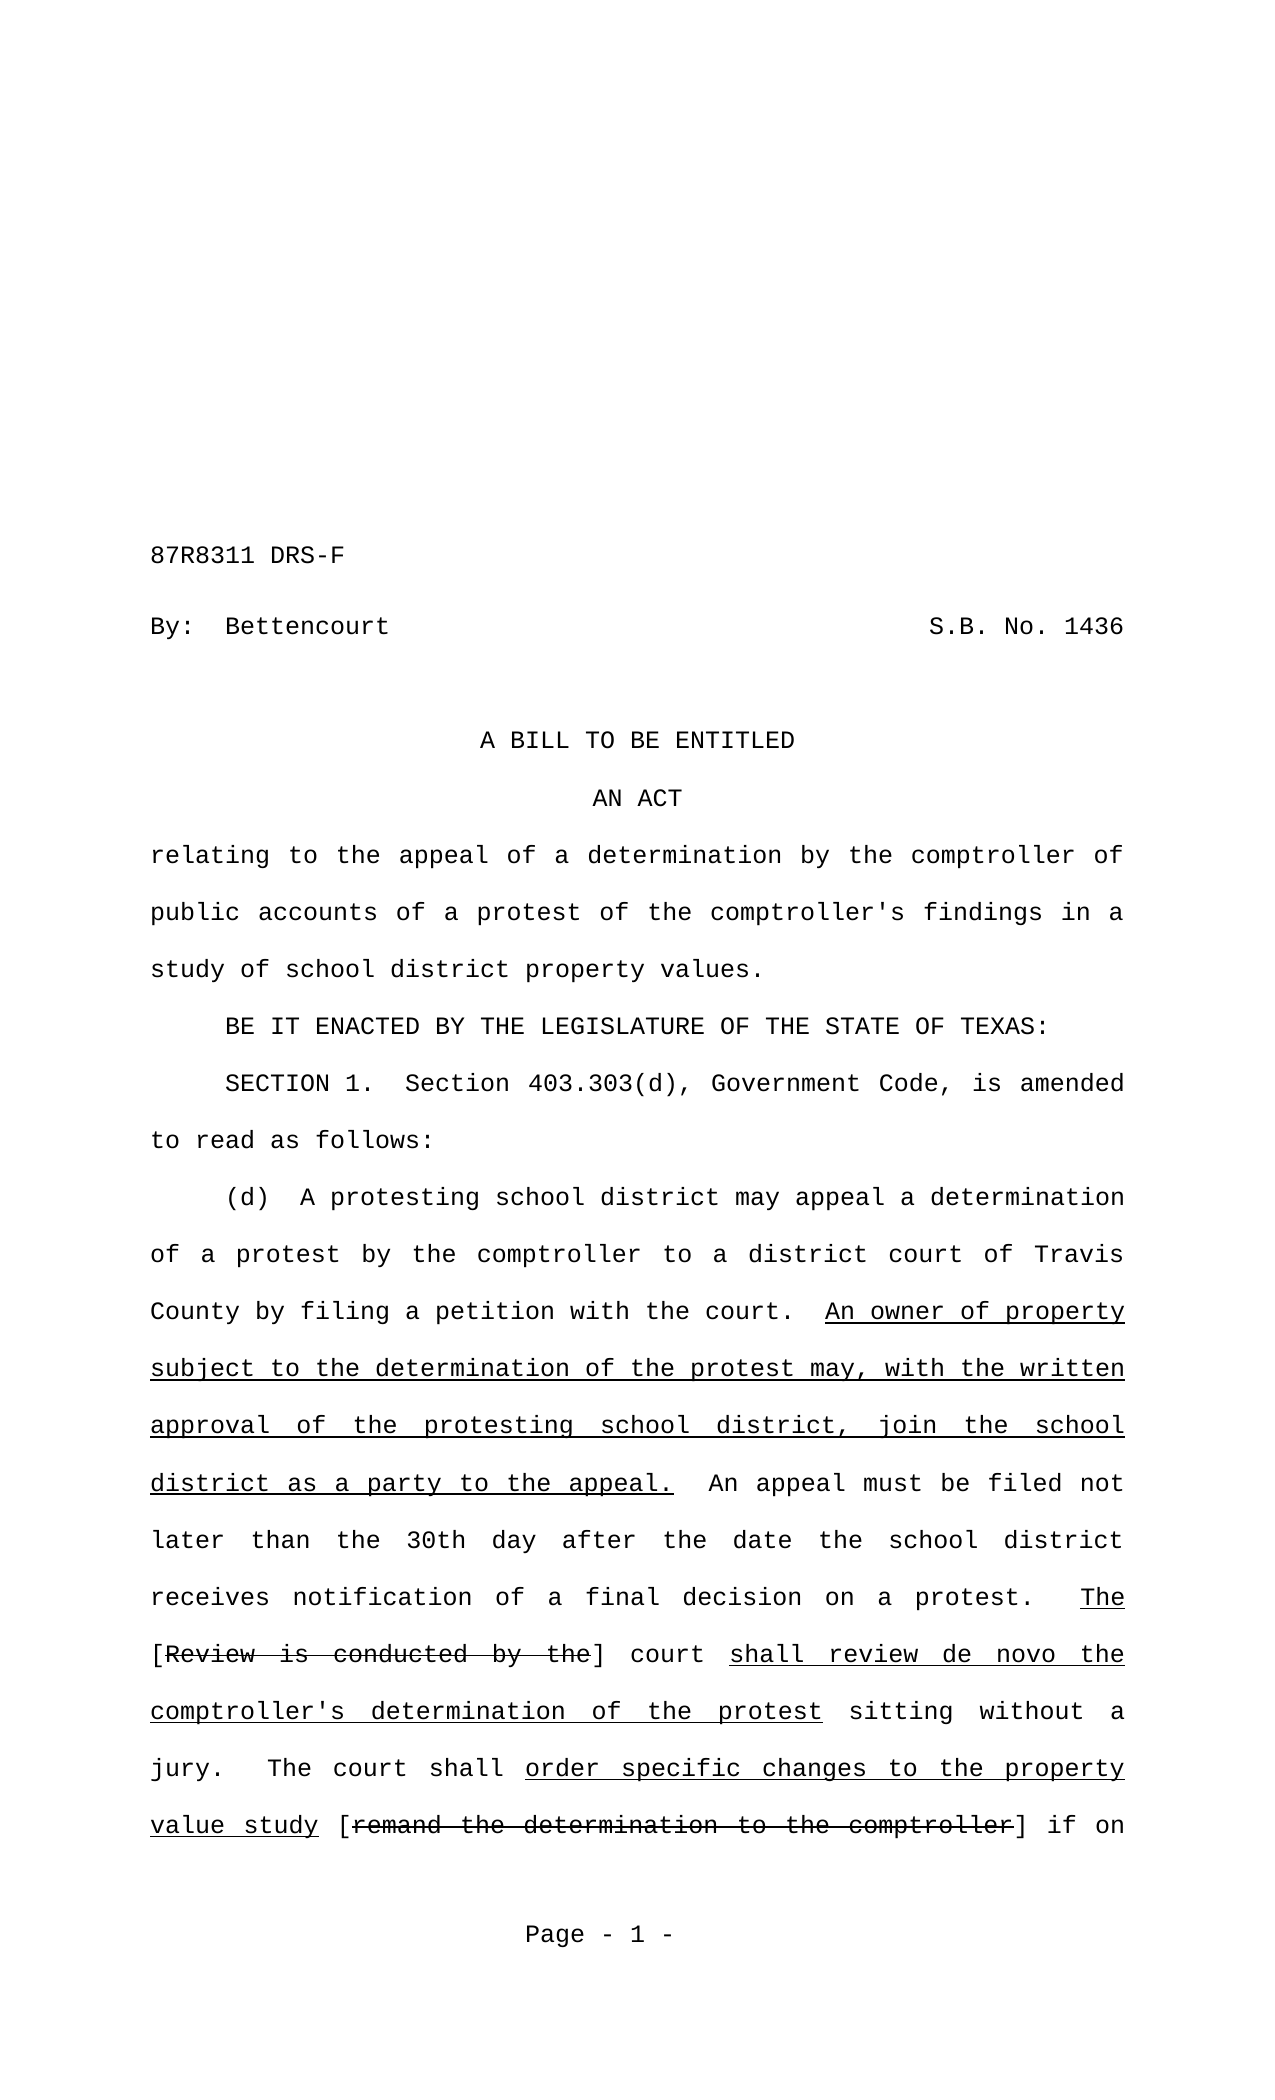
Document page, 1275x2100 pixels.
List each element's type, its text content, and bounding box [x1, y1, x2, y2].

text relating to the appeal of a determination by the comptroller of public accounts of a protest of the comptroller's findings in a study of school district property values. [150, 842, 1125, 985]
text BE IT ENACTED BY THE LEGISLATURE OF THE STATE OF TEXAS: [150, 1013, 1125, 1042]
text AN ACT [150, 785, 1125, 813]
text By: Bettencourt S.B. No. 1436 [150, 614, 1125, 642]
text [150, 1438, 1125, 1841]
text SECTION 1. Section 403.303(d), Government Code, is amended to read as follows: [150, 1070, 1125, 1156]
text A BILL TO BE ENTITLED [150, 728, 1125, 756]
text 87R8311 DRS-F [150, 542, 1125, 571]
